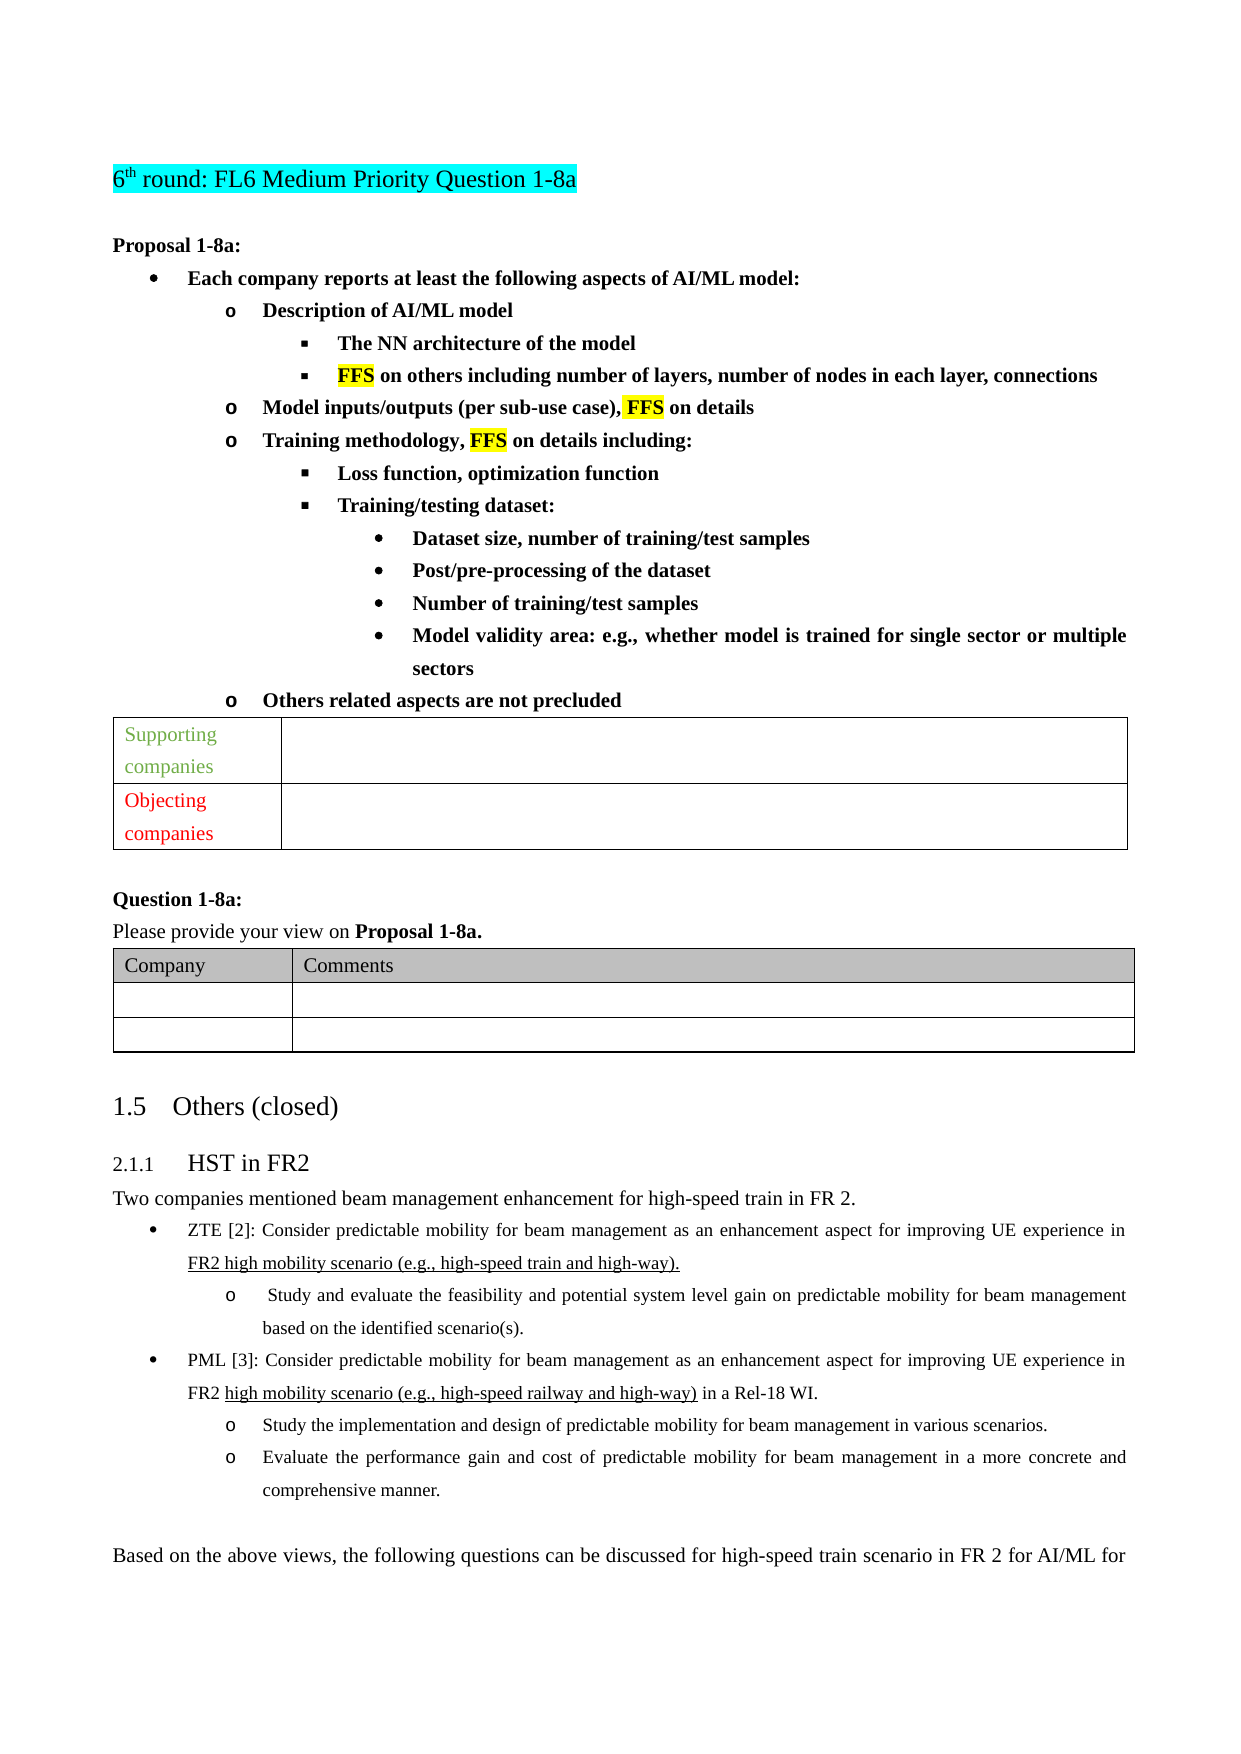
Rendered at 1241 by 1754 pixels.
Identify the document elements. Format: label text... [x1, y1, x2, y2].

text Two companies mentioned beam management enhancement for high-speed train in FR 2. [112, 1181, 1128, 1214]
list Each company reports at least the following aspects of AI/ML model: [150, 262, 1128, 294]
text Please provide your view on Proposal 1-8a. [112, 915, 1128, 947]
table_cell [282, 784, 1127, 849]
list Dataset size, number of training/test samples [375, 522, 1128, 554]
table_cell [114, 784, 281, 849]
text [112, 1539, 1128, 1571]
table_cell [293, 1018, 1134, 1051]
subtitle HST in FR2 [112, 1147, 1128, 1179]
subtitle Others (closed) [112, 1089, 1128, 1122]
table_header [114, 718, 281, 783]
text Question 1-8a: [112, 882, 1128, 915]
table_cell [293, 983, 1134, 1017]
list Description of AI/ML model [225, 294, 1128, 327]
list Loss function, optimization function [300, 457, 1128, 489]
list Training methodology, FFS on details including: [225, 424, 1128, 457]
list ZTE [2]: Consider predictable mobility for beam management as an enhancement aspect for improving UE experience in FR2 high mobility scenario (e.g., high-speed train and high-way). [150, 1214, 1128, 1279]
list PML [3]: Consider predictable mobility for beam management as an enhancement aspect for improving UE experience in FR2 high mobility scenario (e.g., high-speed railway and high-way) in a Rel-18 WI. [150, 1344, 1128, 1409]
list The NN architecture of the model [300, 327, 1128, 359]
list Model inputs/outputs (per sub-use case), FFS on details [225, 392, 1128, 424]
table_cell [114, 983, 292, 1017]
text Proposal 1-8a: [112, 229, 1128, 262]
list FFS on others including number of layers, number of nodes in each layer, connections [300, 359, 1128, 392]
list Number of training/test samples [375, 587, 1128, 619]
list Others related aspects are not precluded [225, 684, 1128, 717]
list Evaluate the performance gain and cost of predictable mobility for beam management in a more concrete and comprehensive manner. [225, 1441, 1128, 1506]
list Post/pre-processing of the dataset [375, 554, 1128, 587]
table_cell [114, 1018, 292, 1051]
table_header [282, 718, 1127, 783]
subtitle 6th round: FL6 Medium Priority Question 1-8a [112, 162, 1128, 194]
list Training/testing dataset: [300, 489, 1128, 522]
list Study the implementation and design of predictable mobility for beam management in various scenarios. [225, 1409, 1128, 1441]
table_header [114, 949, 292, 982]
list Study and evaluate the feasibility and potential system level gain on predictable mobility for beam management based on the identified scenario(s). [225, 1279, 1128, 1344]
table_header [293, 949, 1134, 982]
list Model validity area: e.g., whether model is trained for single sector or multiple sectors [375, 619, 1128, 684]
